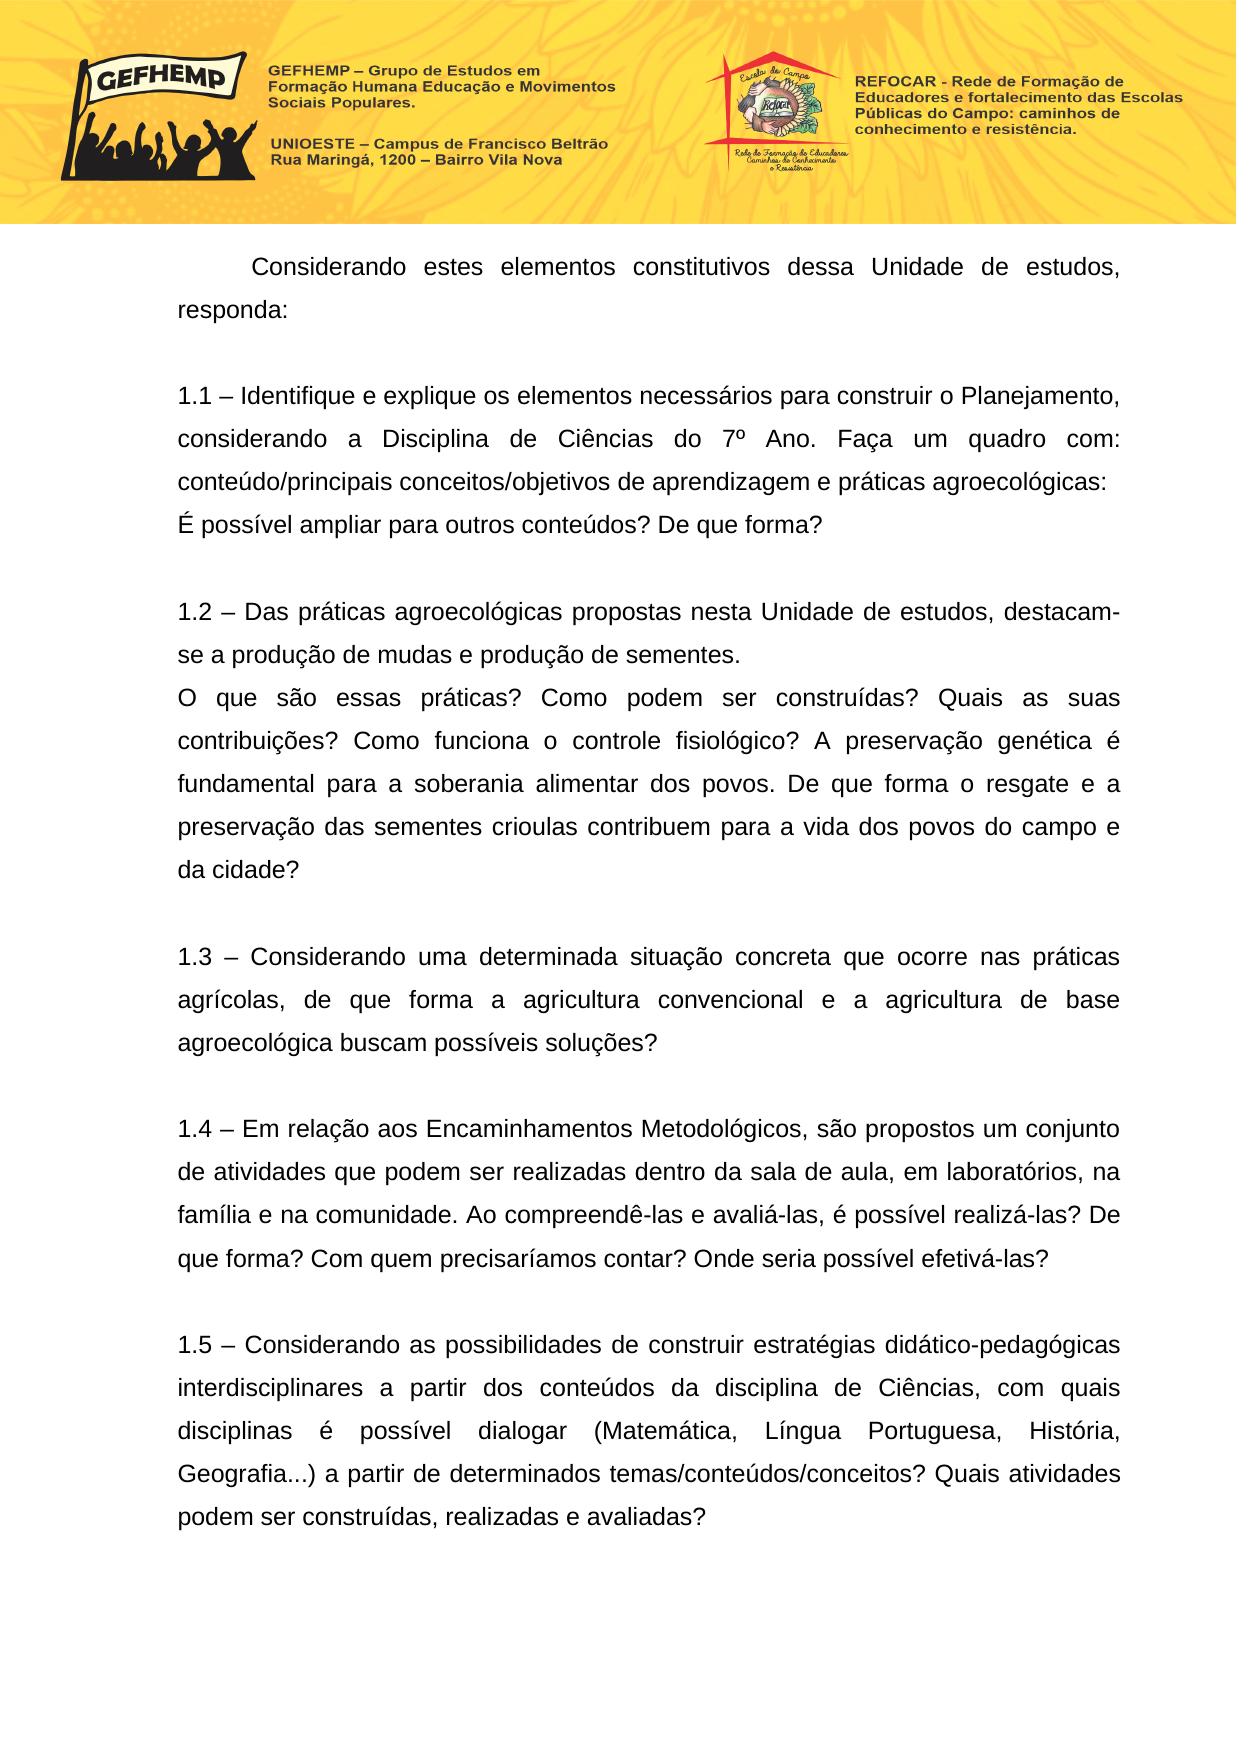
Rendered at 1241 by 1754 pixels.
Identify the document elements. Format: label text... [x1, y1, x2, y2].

text 1.5 – Considerando as possibilidades de construir estratégias didático-pedagógicas interdisciplinares a partir dos conteúdos da disciplina de Ciências, com quais disciplinas é possível dialogar (Matemática, Língua Portuguesa, História, Geografia...) a partir de determinados temas/conteúdos/conceitos? Quais atividades podem ser construídas, realizadas e avaliadas? [177, 1330, 1122, 1531]
text 1.4 – Em relação aos Encaminhamentos Metodológicos, são propostos um conjunto de atividades que podem ser realizadas dentro da sala de aula, em laboratórios, na família e na comunidade. Ao compreendê-las e avaliá-las, é possível realizá-las? De que forma? Com quem precisaríamos contar? Onde seria possível efetivá-las? [177, 1114, 1122, 1272]
text É possível ampliar para outros conteúdos? De que forma? [177, 511, 1122, 539]
picture [0, 0, 1237, 224]
text 1.3 – Considerando uma determinada situação concreta que ocorre nas práticas agrícolas, de que forma a agricultura convencional e a agricultura de base agroecológica buscam possíveis soluções? [177, 942, 1122, 1057]
text 1.1 – Identifique e explique os elementos necessários para construir o Planejamento, considerando a Disciplina de Ciências do 7º Ano. Faça um quadro com: conteúdo/principais conceitos/objetivos de aprendizagem e práticas agroecológicas: [177, 381, 1122, 496]
text O que são essas práticas? Como podem ser construídas? Quais as suas contribuições? Como funciona o controle fisiológico? A preservação genética é fundamental para a soberania alimentar dos povos. De que forma o resgate e a preservação das sementes crioulas contribuem para a vida dos povos do campo e da cidade? [177, 683, 1122, 884]
text 1.2 – Das práticas agroecológicas propostas nesta Unidade de estudos, destacam-se a produção de mudas e produção de sementes. [177, 597, 1122, 669]
text Considerando estes elementos constitutivos dessa Unidade de estudos, responda: [177, 252, 1122, 324]
